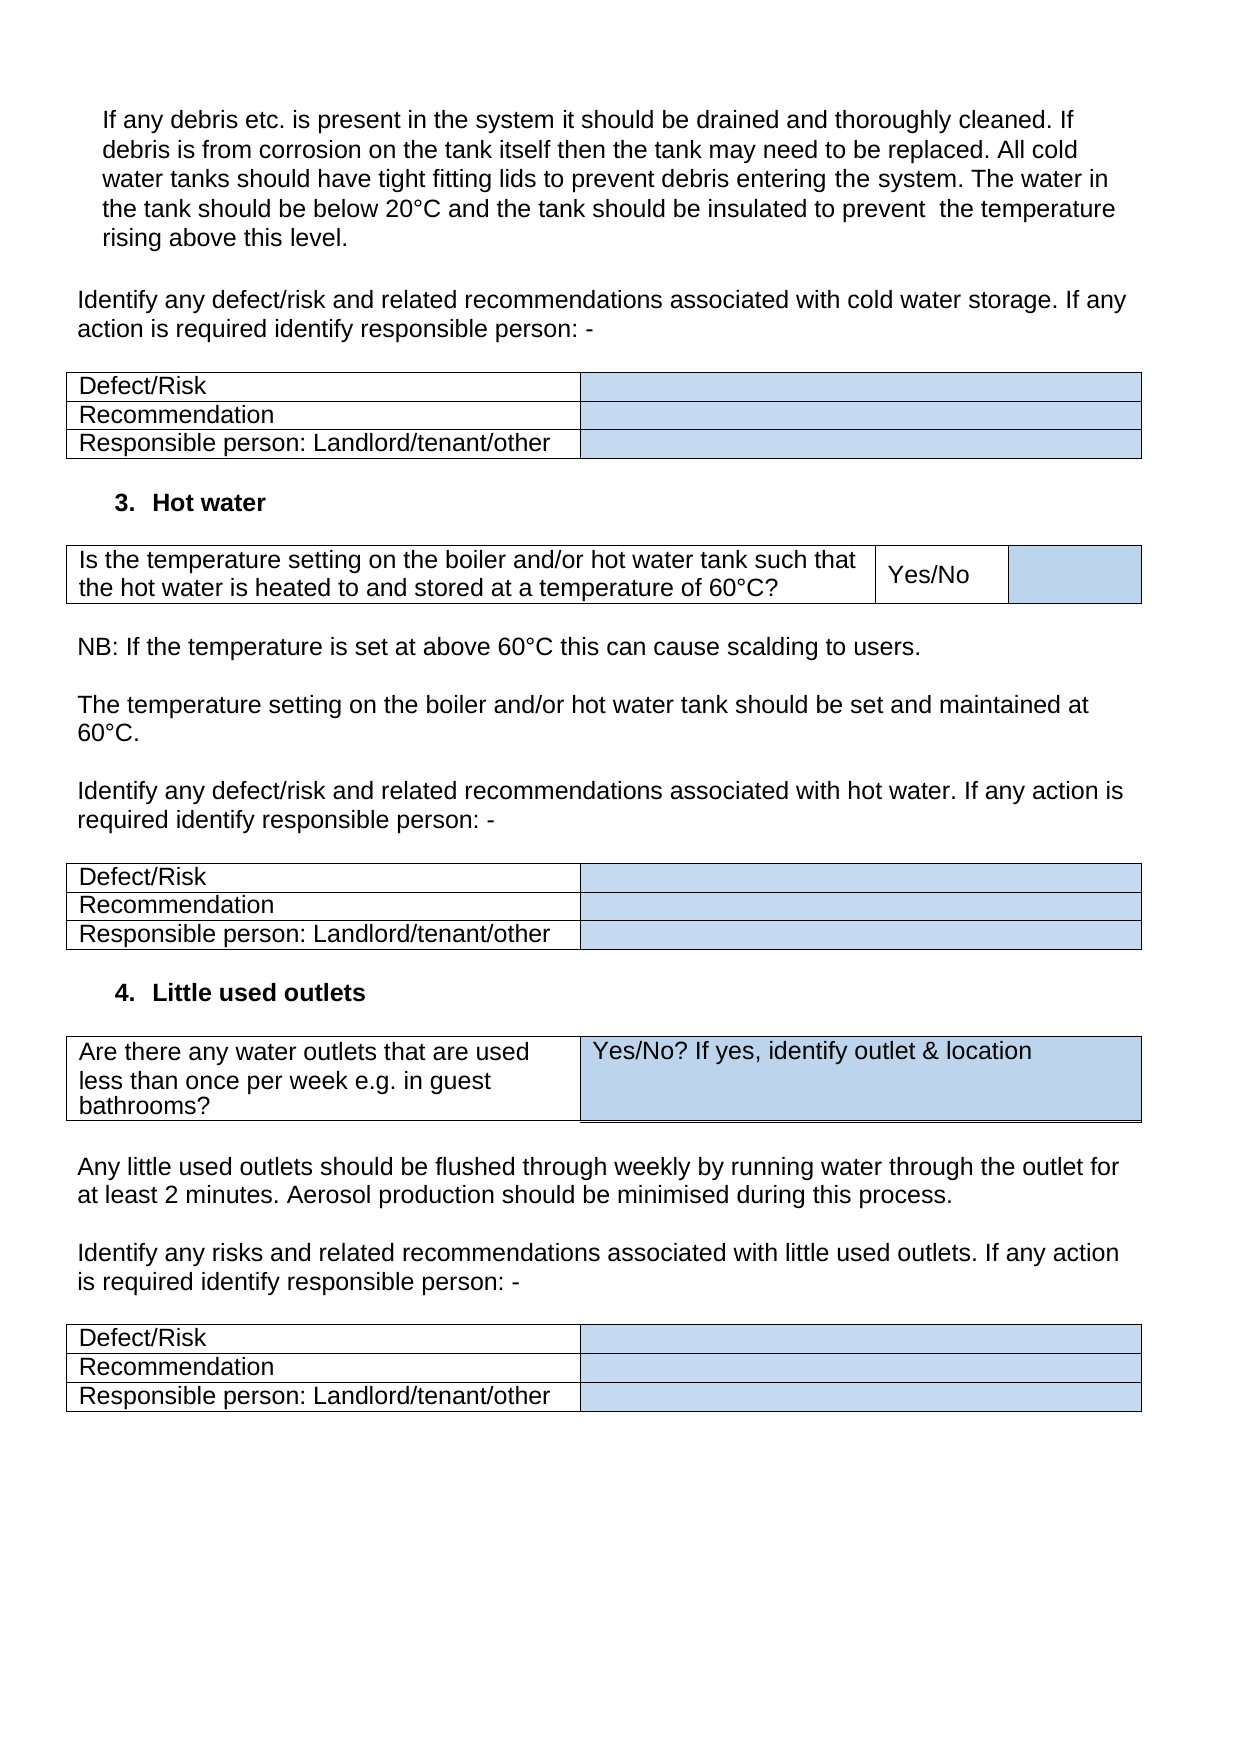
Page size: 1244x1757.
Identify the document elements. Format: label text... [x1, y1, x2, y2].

subtitle Little used outlets [114, 978, 1167, 1007]
text Identify any defect/risk and related recommendations associated with cold water storage. If any action is required identify responsible person: - [77, 285, 1167, 343]
table_cell [581, 430, 1141, 458]
table_header Yes/No? If yes, identify outlet & location [581, 1037, 1141, 1120]
text The temperature setting on the boiler and/or hot water tank should be set and maintained at 60°C. [77, 690, 1142, 747]
text NB: If the temperature is set at above 60°C this can cause scalding to users. [77, 632, 1167, 661]
table_header Is the temperature setting on the boiler and/or hot water tank such that the hot water is heated to and stored at a temperature of 60°C? [67, 546, 875, 603]
table_cell [581, 1383, 1141, 1411]
text Identify any risks and related recommendations associated with little used outlets. If any action is required identify responsible person: - [77, 1238, 1123, 1295]
table_header [581, 1325, 1141, 1353]
table_cell [581, 921, 1141, 949]
table_header [581, 864, 1141, 892]
table_header Defect/Risk [67, 1325, 580, 1353]
table_cell Responsible person: Landlord/tenant/other [67, 430, 580, 458]
text Identify any defect/risk and related recommendations associated with hot water. If any action is required identify responsible person: - [77, 776, 1127, 833]
table_cell [581, 1354, 1141, 1382]
table_cell Responsible person: Landlord/tenant/other [67, 1383, 580, 1411]
text Any little used outlets should be flushed through weekly by running water through the outlet for at least 2 minutes. Aerosol production should be minimised during this process. [77, 1151, 1127, 1209]
table_header Defect/Risk [67, 373, 580, 401]
subtitle Hot water [114, 487, 1167, 516]
table_cell Responsible person: Landlord/tenant/other [67, 921, 580, 949]
table_header Defect/Risk [67, 864, 580, 892]
table_header [581, 373, 1141, 401]
table_cell Recommendation [67, 893, 580, 920]
table_cell [581, 402, 1141, 429]
table_cell Recommendation [67, 1354, 580, 1382]
table_cell [581, 893, 1141, 920]
table_header Yes/No [876, 546, 1008, 603]
table_header Are there any water outlets that are used less than once per week e.g. in guest bathrooms? [67, 1037, 580, 1120]
table_cell Recommendation [67, 402, 580, 429]
text If any debris etc. is present in the system it should be drained and thoroughly cleaned. If debris is from corrosion on the tank itself then the tank may need to be replaced. All cold water tanks should have tight fitting lids to prevent debris entering the system. The water in the tank should be below 20°C and the tank should be insulated to prevent the temperature rising above this level. [102, 105, 1122, 252]
table_header [1009, 546, 1141, 603]
